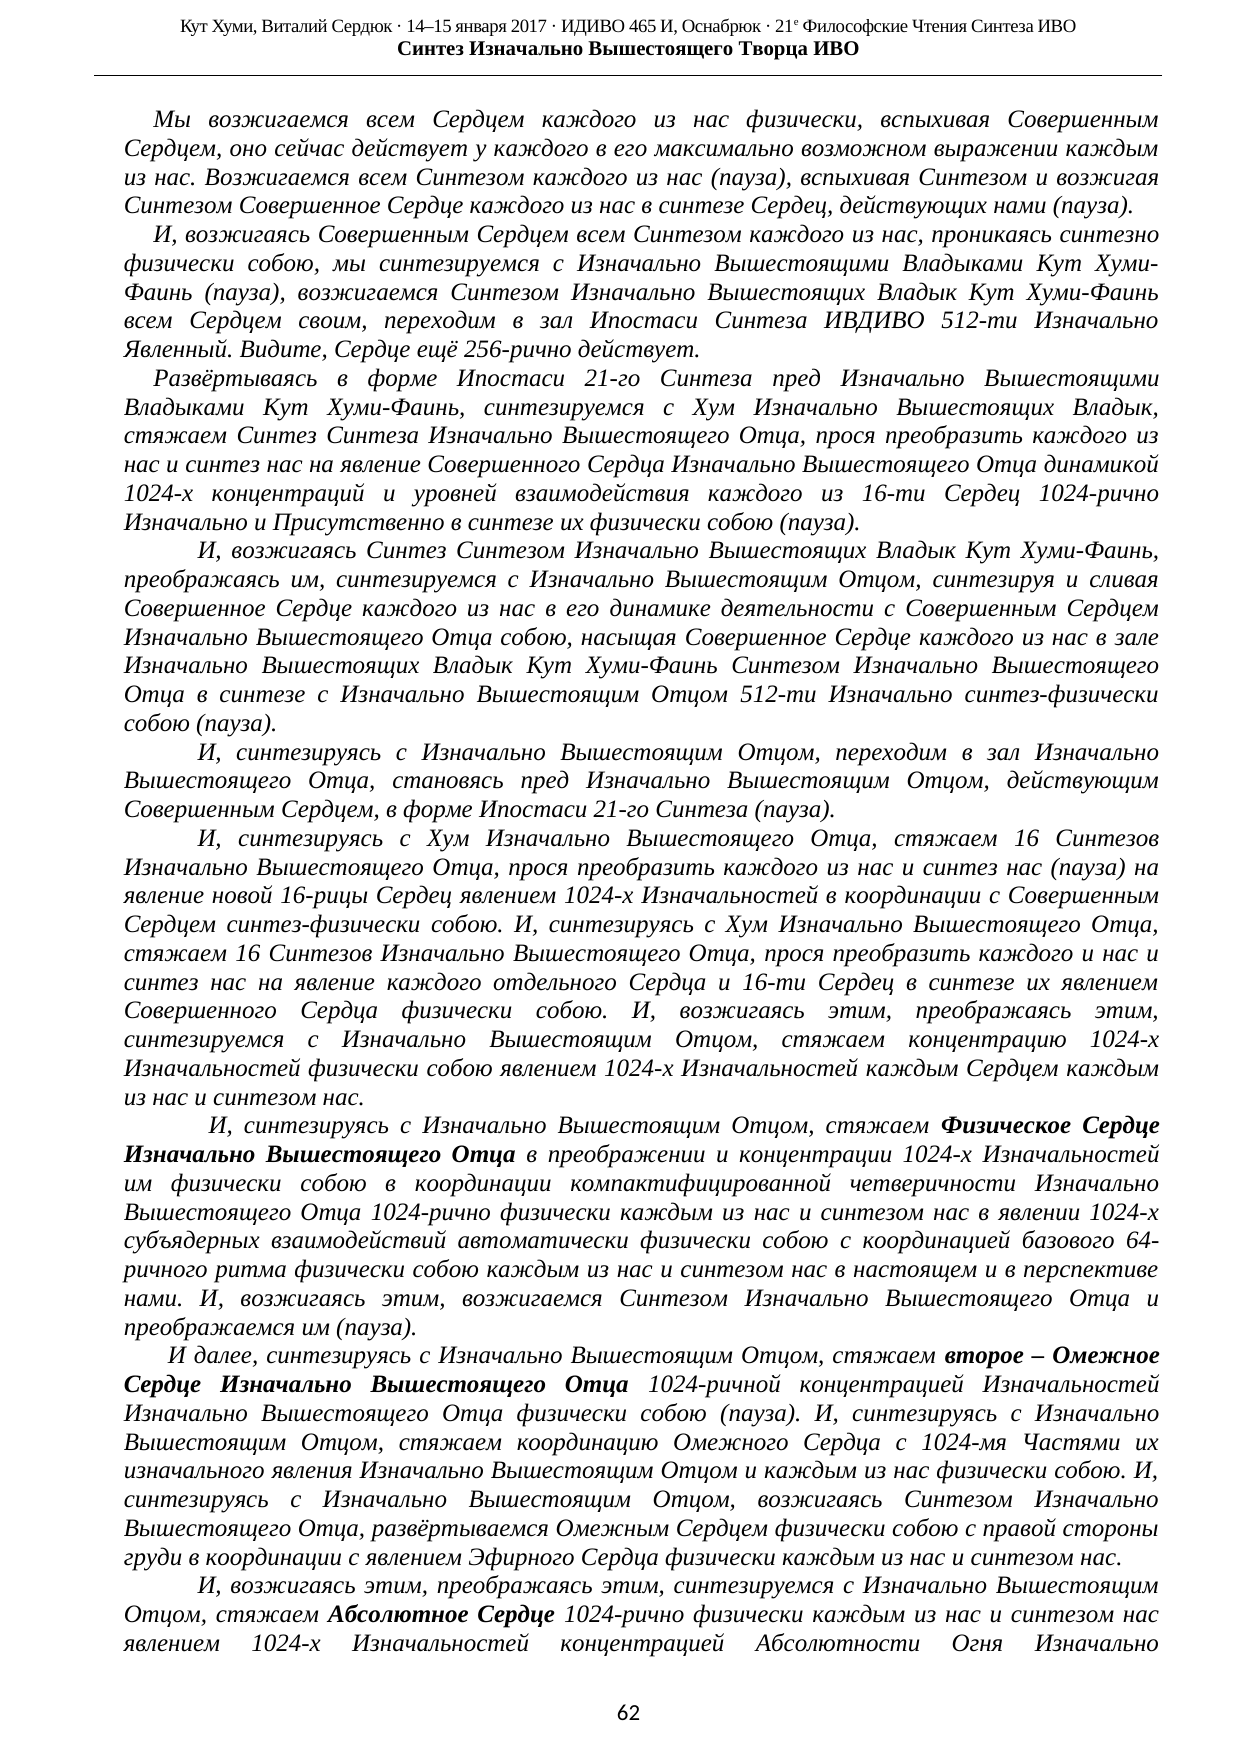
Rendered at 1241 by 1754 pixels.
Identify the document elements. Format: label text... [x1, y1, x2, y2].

text И, синтезируясь с Хум Изначально Вышестоящего Отца, стяжаем 16 Синтезов Изначально Вышестоящего Отца, прося преобразить каждого из нас и синтез нас (пауза) на явление новой 16-рицы Сердец явлением 1024-х Изначальностей в координации с Совершенным Сердцем синтез-физически собою. И, синтезируясь с Хум Изначально Вышестоящего Отца, стяжаем 16 Синтезов Изначально Вышестоящего Отца, прося преобразить каждого и нас и синтез нас на явление каждого отдельного Сердца и 16-ти Сердец в синтезе их явлением Совершенного Сердца физически собою. И, возжигаясь этим, преображаясь этим, синтезируемся с Изначально Вышестоящим Отцом, стяжаем концентрацию 1024-х Изначальностей физически собою явлением 1024-х Изначальностей каждым Сердцем каждым из нас и синтезом нас. [123, 823, 1162, 1110]
text И, синтезируясь с Изначально Вышестоящим Отцом, стяжаем Физическое Сердце Изначально Вышестоящего Отца в преображении и концентрации 1024-х Изначальностей им физически собою в координации компактифицированной четверичности Изначально Вышестоящего Отца 1024-рично физически каждым из нас и синтезом нас в явлении 1024-х субъядерных взаимодействий автоматически физически собою с координацией базового 64-ричного ритма физически собою каждым из нас и синтезом нас в настоящем и в перспективе нами. И, возжигаясь этим, возжигаемся Синтезом Изначально Вышестоящего Отца и преображаемся им (пауза). [123, 1110, 1162, 1340]
text И, синтезируясь с Изначально Вышестоящим Отцом, переходим в зал Изначально Вышестоящего Отца, становясь пред Изначально Вышестоящим Отцом, действующим Совершенным Сердцем, в форме Ипостаси 21-го Синтеза (пауза). [123, 737, 1162, 823]
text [123, 1570, 1162, 1657]
text Развёртываясь в форме Ипостаси 21-го Синтеза пред Изначально Вышестоящими Владыками Кут Хуми-Фаинь, синтезируемся с Хум Изначально Вышестоящих Владык, стяжаем Синтез Синтеза Изначально Вышестоящего Отца, прося преобразить каждого из нас и синтез нас на явление Совершенного Сердца Изначально Вышестоящего Отца динамикой 1024-х концентраций и уровней взаимодействия каждого из 16-ти Сердец 1024-рично Изначально и Присутственно в синтезе их физически собою (пауза). [123, 363, 1162, 535]
text Мы возжигаемся всем Сердцем каждого из нас физически, вспыхивая Совершенным Сердцем, оно сейчас действует у каждого в его максимально возможном выражении каждым из нас. Возжигаемся всем Синтезом каждого из нас (пауза), вспыхивая Синтезом и возжигая Синтезом Совершенное Сердце каждого из нас в синтезе Сердец, действующих нами (пауза). [123, 104, 1162, 219]
text И далее, синтезируясь с Изначально Вышестоящим Отцом, стяжаем второе – Омежное Сердце Изначально Вышестоящего Отца 1024-ричной концентрацией Изначальностей Изначально Вышестоящего Отца физически собою (пауза). И, синтезируясь с Изначально Вышестоящим Отцом, стяжаем координацию Омежного Сердца с 1024-мя Частями их изначального явления Изначально Вышестоящим Отцом и каждым из нас физически собою. И, синтезируясь с Изначально Вышестоящим Отцом, возжигаясь Синтезом Изначально Вышестоящего Отца, развёртываемся Омежным Сердцем физически собою с правой стороны груди в координации с явлением Эфирного Сердца физически каждым из нас и синтезом нас. [123, 1340, 1162, 1570]
text И, возжигаясь Синтез Синтезом Изначально Вышестоящих Владык Кут Хуми-Фаинь, преображаясь им, синтезируемся с Изначально Вышестоящим Отцом, синтезируя и сливая Совершенное Сердце каждого из нас в его динамике деятельности с Совершенным Сердцем Изначально Вышестоящего Отца собою, насыщая Совершенное Сердце каждого из нас в зале Изначально Вышестоящих Владык Кут Хуми-Фаинь Синтезом Изначально Вышестоящего Отца в синтезе с Изначально Вышестоящим Отцом 512-ти Изначально синтез-физически собою (пауза). [123, 535, 1162, 737]
text И, возжигаясь Совершенным Сердцем всем Синтезом каждого из нас, проникаясь синтезно физически собою, мы синтезируемся с Изначально Вышестоящими Владыками Кут Хуми-Фаинь (пауза), возжигаемся Синтезом Изначально Вышестоящих Владык Кут Хуми-Фаинь всем Сердцем своим, переходим в зал Ипостаси Синтеза ИВДИВО 512-ти Изначально Явленный. Видите, Сердце ещё 256-рично действует. [123, 219, 1162, 363]
